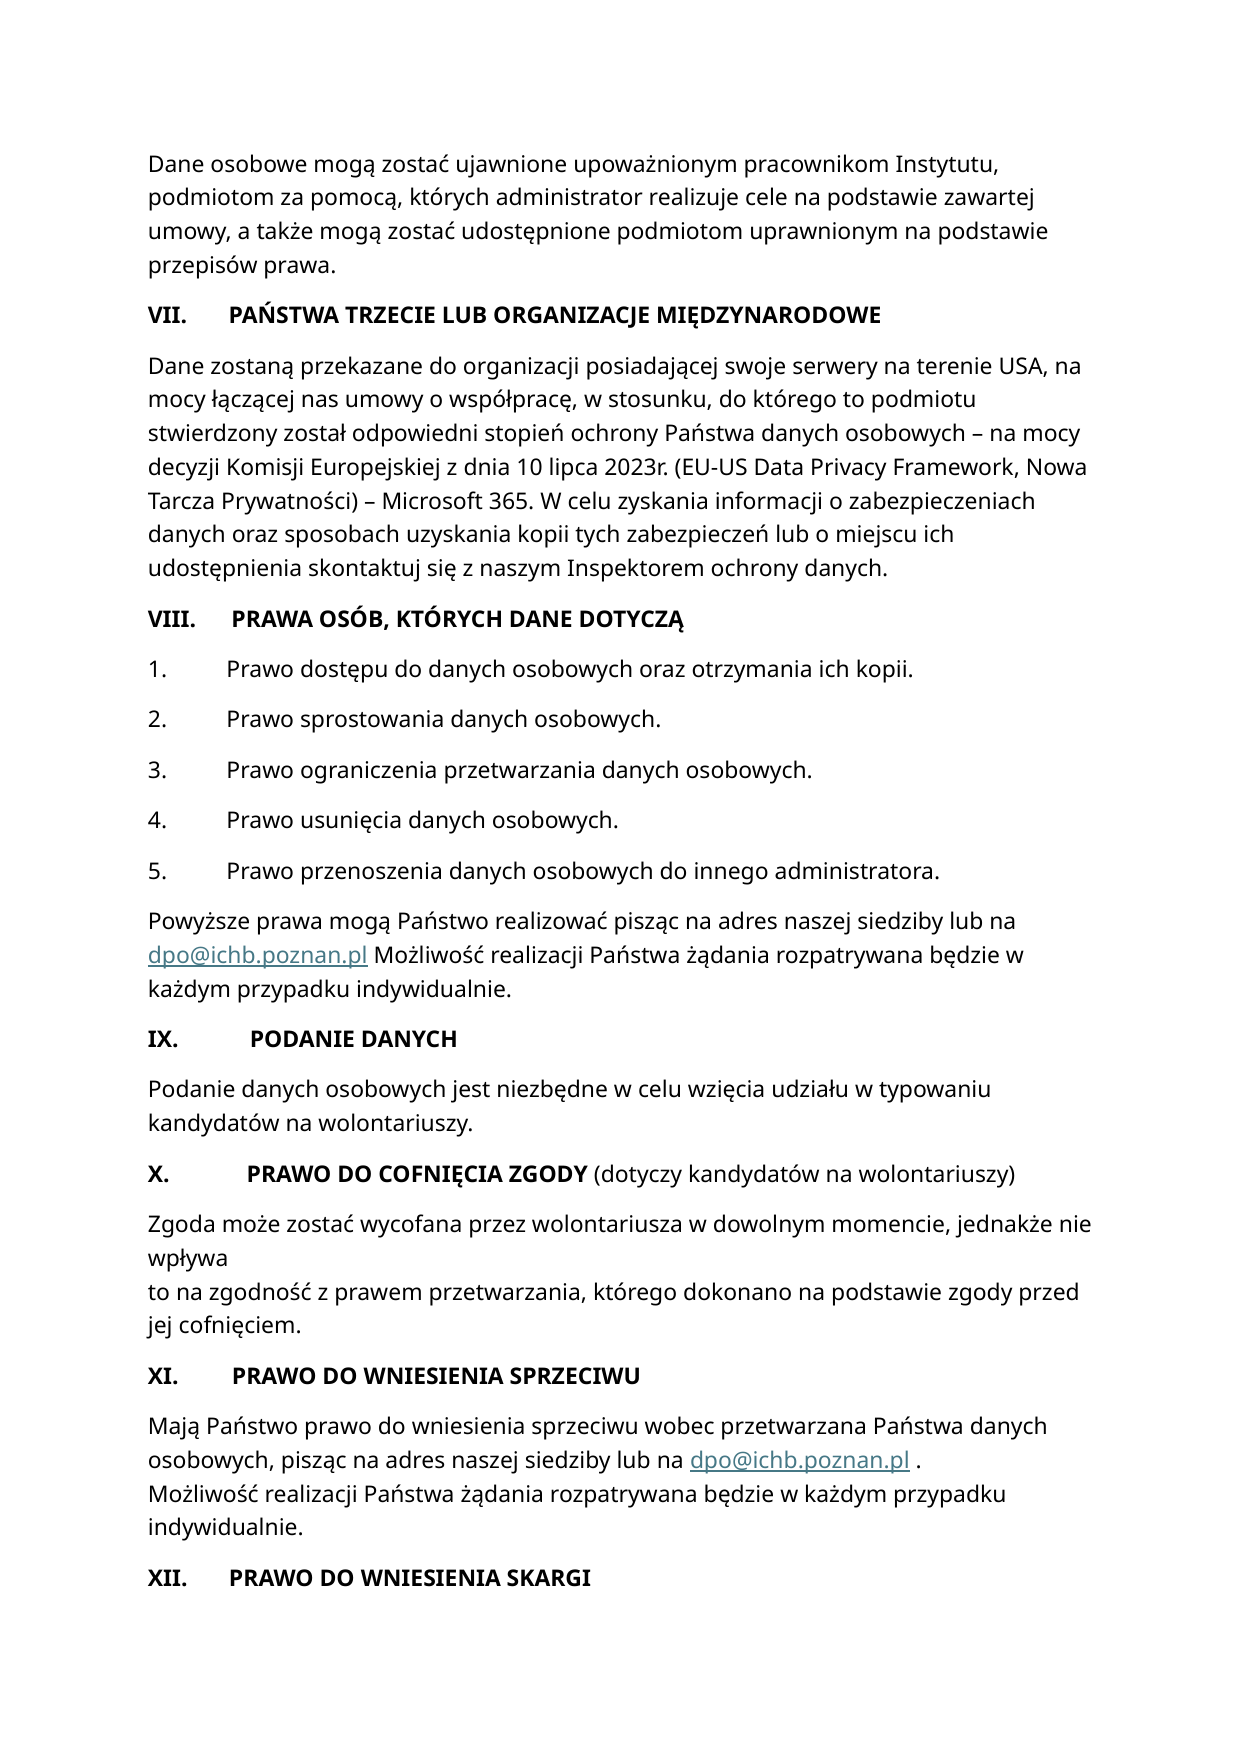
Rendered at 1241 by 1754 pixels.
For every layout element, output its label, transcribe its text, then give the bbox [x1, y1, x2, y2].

text 1. Prawo dostępu do danych osobowych oraz otrzymania ich kopii. [148, 653, 1093, 684]
text VII. PAŃSTWA TRZECIE LUB ORGANIZACJE MIĘDZYNARODOWE [148, 299, 1093, 331]
text 3. Prawo ograniczenia przetwarzania danych osobowych. [148, 754, 1093, 785]
text Dane osobowe mogą zostać ujawnione upoważnionym pracownikom Instytutu, podmiotom za pomocą, których administrator realizuje cele na podstawie zawartej umowy, a także mogą zostać udostępnione podmiotom uprawnionym na podstawie przepisów prawa. [148, 148, 1093, 280]
text XII. PRAWO DO WNIESIENIA SKARGI [148, 1562, 1093, 1593]
text Mają Państwo prawo do wniesienia sprzeciwu wobec przetwarzana Państwa danych osobowych, pisząc na adres naszej siedziby lub na dpo@ichb.poznan.pl . Możliwość realizacji Państwa żądania rozpatrywana będzie w każdym przypadku indywidualnie. [148, 1410, 1093, 1543]
text Podanie danych osobowych jest niezbędne w celu wzięcia udziału w typowaniu kandydatów na wolontariuszy. [148, 1073, 1093, 1138]
text X. PRAWO DO COFNIĘCIA ZGODY (dotyczy kandydatów na wolontariuszy) [148, 1158, 1093, 1189]
text VIII. PRAWA OSÓB, KTÓRYCH DANE DOTYCZĄ [148, 603, 1093, 634]
text 5. Prawo przenoszenia danych osobowych do innego administratora. [148, 855, 1093, 886]
text Dane zostaną przekazane do organizacji posiadającej swoje serwery na terenie USA, na mocy łączącej nas umowy o współpracę, w stosunku, do którego to podmiotu stwierdzony został odpowiedni stopień ochrony Państwa danych osobowych – na mocy decyzji Komisji Europejskiej z dnia 10 lipca 2023r. (EU-US Data Privacy Framework, Nowa Tarcza Prywatności) – Microsoft 365. W celu zyskania informacji o zabezpieczeniach danych oraz sposobach uzyskania kopii tych zabezpieczeń lub o miejscu ich udostępnienia skontaktuj się z naszym Inspektorem ochrony danych. [148, 350, 1093, 583]
text IX. PODANIE DANYCH [148, 1023, 1093, 1054]
text Powyższe prawa mogą Państwo realizować pisząc na adres naszej siedziby lub na dpo@ichb.poznan.pl Możliwość realizacji Państwa żądania rozpatrywana będzie w każdym przypadku indywidualnie. [148, 905, 1093, 1004]
text XI. PRAWO DO WNIESIENIA SPRZECIWU [148, 1360, 1093, 1391]
text 4. Prawo usunięcia danych osobowych. [148, 804, 1093, 836]
text Zgoda może zostać wycofana przez wolontariusza w dowolnym momencie, jednakże nie wpływa to na zgodność z prawem przetwarzania, którego dokonano na podstawie zgody przed jej cofnięciem. [148, 1208, 1093, 1341]
text 2. Prawo sprostowania danych osobowych. [148, 703, 1093, 735]
